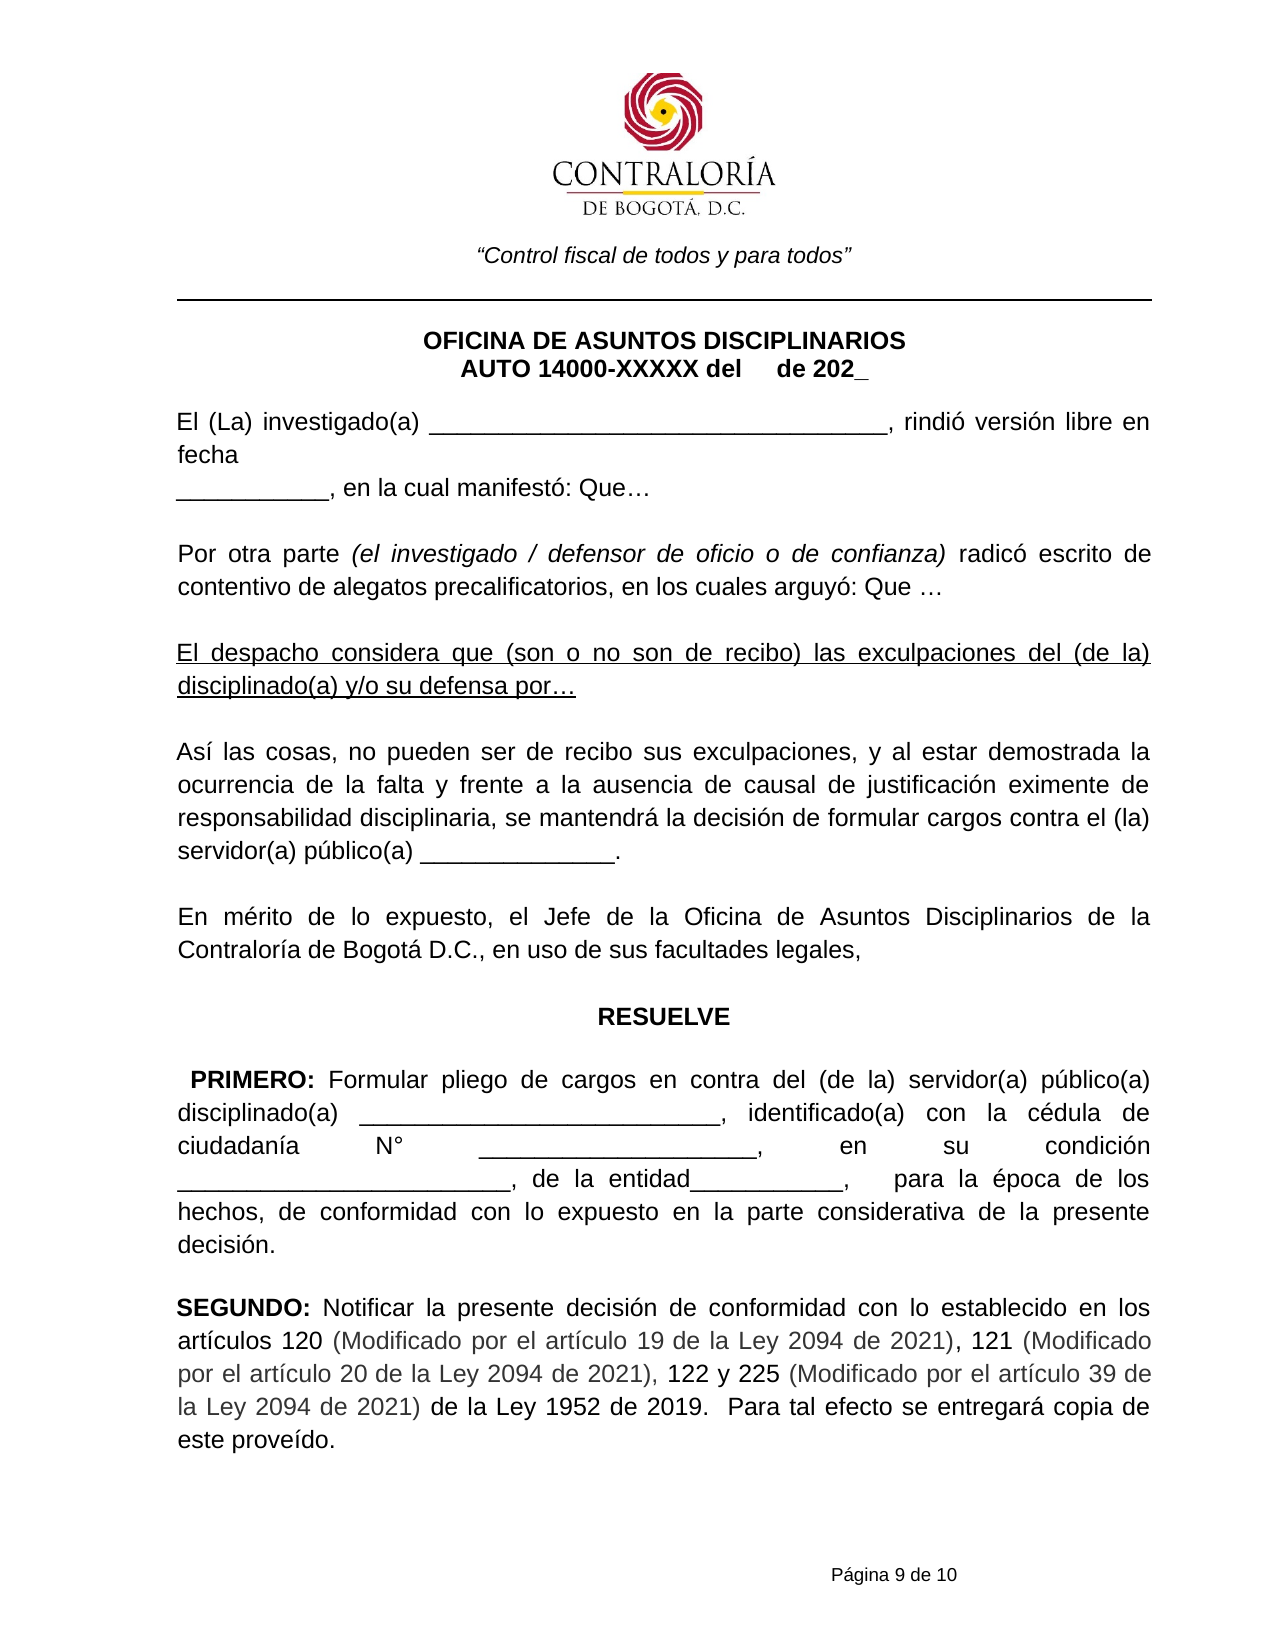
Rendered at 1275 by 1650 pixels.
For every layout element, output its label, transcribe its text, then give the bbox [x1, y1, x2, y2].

text Así las cosas, no pueden ser de recibo sus exculpaciones, y al estar demostrada la ocurrencia de la falta y frente a la ausencia de causal de justificación eximente de responsabilidad disciplinaria, se mantendrá la decisión de formular cargos contra el (la) servidor(a) público(a) ______________. [176, 737, 1152, 865]
text PRIMERO: Formular pliego de cargos en contra del (de la) servidor(a) público(a) disciplinado(a) __________________________, identificado(a) con la cédula de ciudadanía N° ____________________, en su condición ________________________, de la entidad___________, para la época de los hechos, de conformidad con lo expuesto en la parte considerativa de la presente decisión. [177, 1065, 1152, 1258]
text Por otra parte (el investigado / defensor de oficio o de confianza) radicó escrito de contentivo de alegatos precalificatorios, en los cuales arguyó: Que … [177, 539, 1152, 601]
text El despacho considera que (son o no son de recibo) las exculpaciones del (de la) disciplinado(a) y/o su defensa por… [176, 638, 1152, 700]
text El (La) investigado(a) _________________________________, rindió versión libre en fecha [176, 407, 1152, 469]
text SEGUNDO: Notificar la presente decisión de conformidad con lo establecido en los artículos 120 (Modificado por el artículo 19 de la Ley 2094 de 2021), 121 (Modificado por el artículo 20 de la Ley 2094 de 2021), 122 y 225 (Modificado por el artículo 39 de la Ley 2094 de 2021) de la Ley 1952 de 2019. Para tal efecto se entregará copia de este proveído. [176, 1293, 1152, 1454]
text RESUELVE [176, 1001, 1152, 1030]
text En mérito de lo expuesto, el Jefe de la Oficina de Asuntos Disciplinarios de la Contraloría de Bogotá D.C., en uso de sus facultades legales, [177, 902, 1152, 964]
picture [553, 73, 776, 216]
text ___________, en la cual manifestó: Que… [176, 473, 1152, 502]
